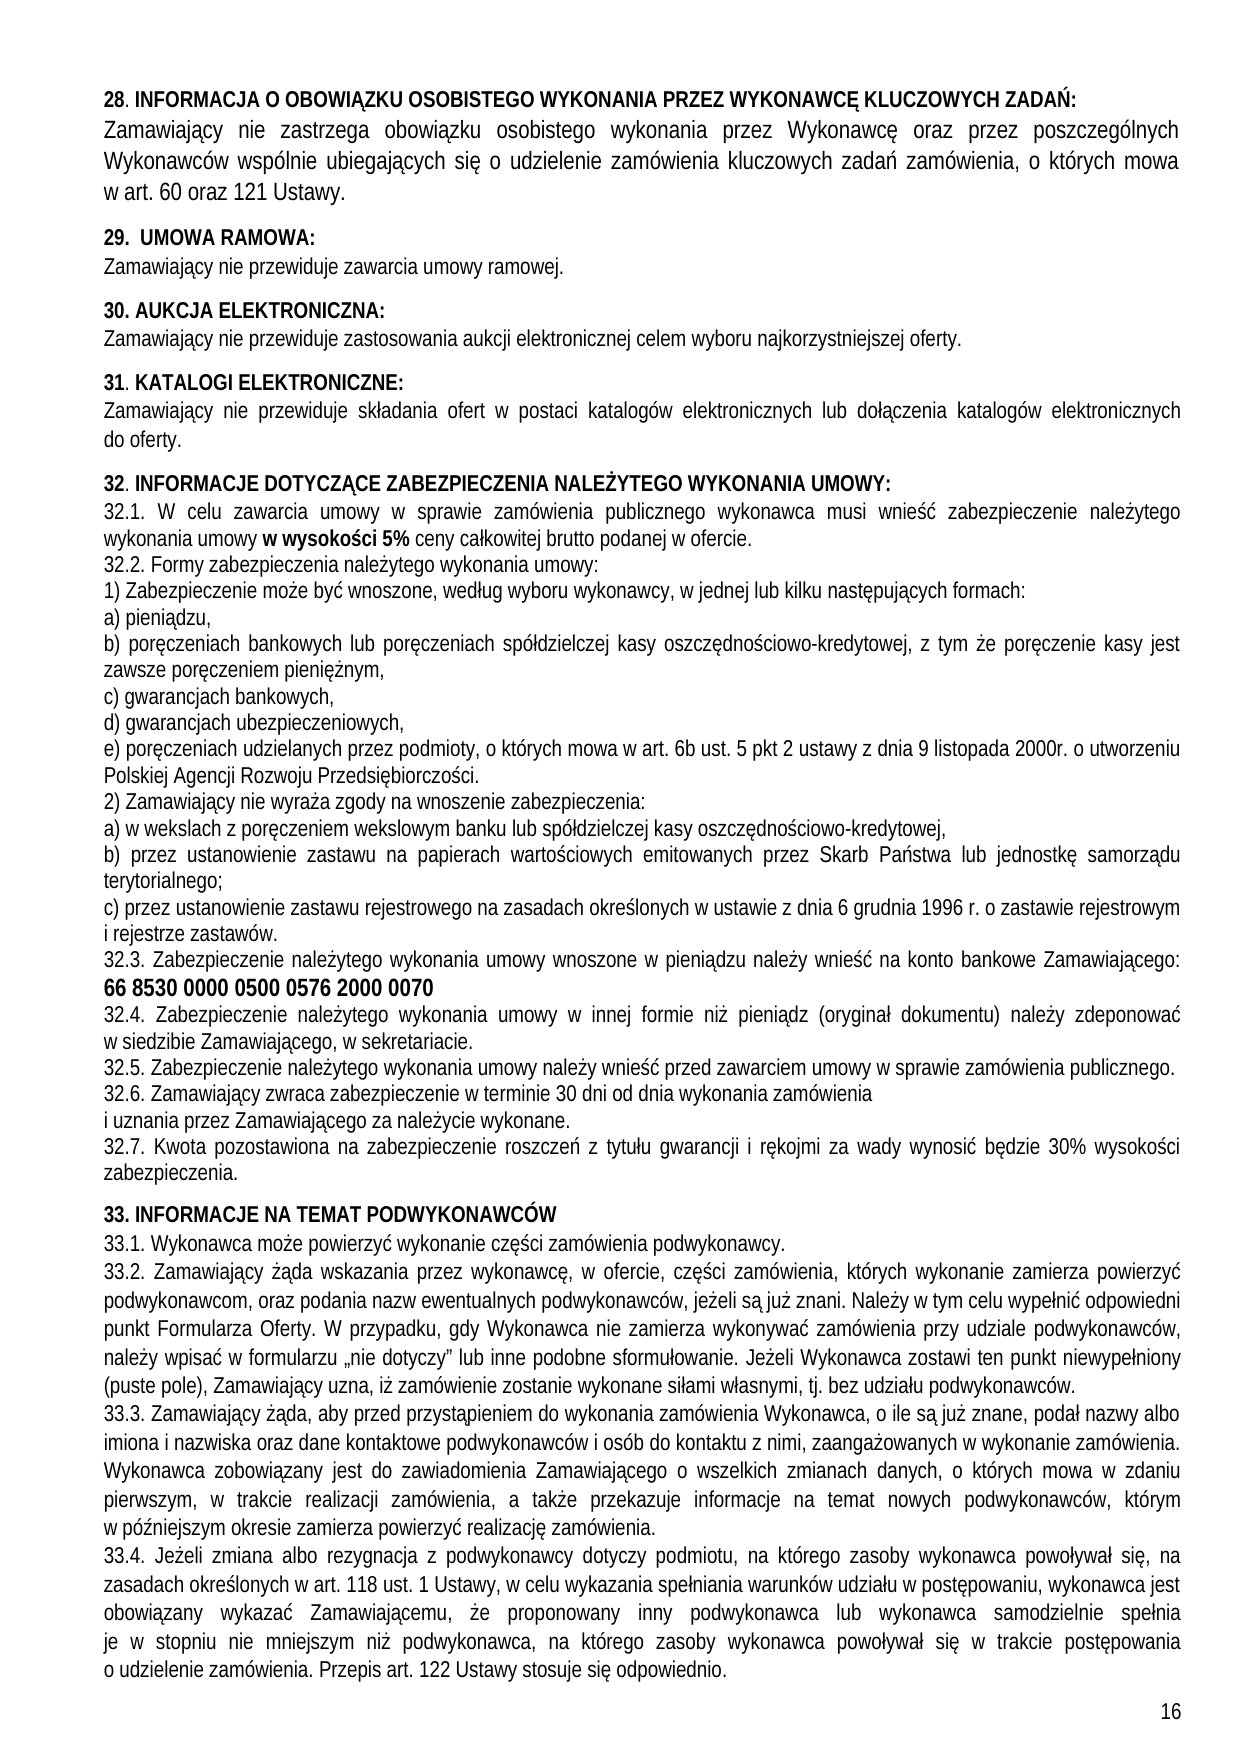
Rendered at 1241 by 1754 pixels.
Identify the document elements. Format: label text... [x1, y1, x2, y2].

text 31. KATALOGI ELEKTRONICZNE: [103, 369, 1181, 395]
text c) gwarancjach bankowych, [103, 683, 1181, 709]
text 2) Zamawiający nie wyraża zgody na wnoszenie zabezpieczenia: [103, 788, 1181, 814]
text e) poręczeniach udzielanych przez podmioty, o których mowa w art. 6b ust. 5 pkt 2 ustawy z dnia 9 listopada 2000r. o utworzeniu Polskiej Agencji Rozwoju Przedsiębiorczości. [103, 735, 1181, 788]
text i uznania przez Zamawiającego za należycie wykonane. [103, 1107, 1181, 1133]
text 32.5. Zabezpieczenie należytego wykonania umowy należy wnieść przed zawarciem umowy w sprawie zamówienia publicznego. [103, 1054, 1181, 1080]
text Zamawiający nie przewiduje zastosowania aukcji elektronicznej celem wyboru najkorzystniejszej oferty. [103, 325, 1181, 351]
text b) przez ustanowienie zastawu na papierach wartościowych emitowanych przez Skarb Państwa lub jednostkę samorządu terytorialnego; [103, 841, 1181, 893]
text Zamawiający nie zastrzega obowiązku osobistego wykonania przez Wykonawcę oraz przez poszczególnych Wykonawców wspólnie ubiegających się o udzielenie zamówienia kluczowych zadań zamówienia, o których mowa w art. 60 oraz 121 Ustawy. [103, 115, 1181, 205]
text 28. INFORMACJA O OBOWIĄZKU OSOBISTEGO WYKONANIA PRZEZ WYKONAWCĘ KLUCZOWYCH ZADAŃ: [103, 86, 1181, 113]
text 30. AUKCJA ELEKTRONICZNA: [103, 297, 1181, 323]
text 32. INFORMACJE DOTYCZĄCE ZABEZPIECZENIA NALEŻYTEGO WYKONANIA UMOWY: [103, 470, 1181, 496]
text a) pieniądzu, [103, 604, 1181, 630]
text 32.3. Zabezpieczenie należytego wykonania umowy wnoszone w pieniądzu należy wnieść na konto bankowe Zamawiającego: 66 8530 0000 0500 0576 2000 0070 [103, 946, 1181, 1001]
text 32.7. Kwota pozostawiona na zabezpieczenie roszczeń z tytułu gwarancji i rękojmi za wady wynosić będzie 30% wysokości zabezpieczenia. [103, 1133, 1181, 1186]
text 32.4. Zabezpieczenie należytego wykonania umowy w innej formie niż pieniądz (oryginał dokumentu) należy zdeponować w siedzibie Zamawiającego, w sekretariacie. [103, 1001, 1181, 1054]
text d) gwarancjach ubezpieczeniowych, [103, 709, 1181, 735]
text 33.1. Wykonawca może powierzyć wykonanie części zamówienia podwykonawcy. [103, 1230, 1181, 1256]
text 29. UMOWA RAMOWA: [103, 224, 1181, 251]
text b) poręczeniach bankowych lub poręczeniach spółdzielczej kasy oszczędnościowo-kredytowej, z tym że poręczenie kasy jest zawsze poręczeniem pieniężnym, [103, 630, 1181, 683]
list 32.1. W celu zawarcia umowy w sprawie zamówienia publicznego wykonawca musi wnieść zabezpieczenie należytego wykonania umowy w wysokości 5% ceny całkowitej brutto podanej w ofercie. [103, 498, 1181, 551]
text 32.6. Zamawiający zwraca zabezpieczenie w terminie 30 dni od dnia wykonania zamówienia [103, 1080, 1181, 1107]
text 33.2. Zamawiający żąda wskazania przez wykonawcę, w ofercie, części zamówienia, których wykonanie zamierza powierzyć podwykonawcom, oraz podania nazw ewentualnych podwykonawców, jeżeli są już znani. Należy w tym celu wypełnić odpowiedni punkt Formularza Oferty. W przypadku, gdy Wykonawca nie zamierza wykonywać zamówienia przy udziale podwykonawców, należy wpisać w formularzu „nie dotyczy” lub inne podobne sformułowanie. Jeżeli Wykonawca zostawi ten punkt niewypełniony (puste pole), Zamawiający uzna, iż zamówienie zostanie wykonane siłami własnymi, tj. bez udziału podwykonawców. [103, 1258, 1181, 1398]
text c) przez ustanowienie zastawu rejestrowego na zasadach określonych w ustawie z dnia 6 grudnia 1996 r. o zastawie rejestrowym i rejestrze zastawów. [103, 893, 1181, 946]
text 1) Zabezpieczenie może być wnoszone, według wyboru wykonawcy, w jednej lub kilku następujących formach: [103, 577, 1181, 604]
text 33.4. Jeżeli zmiana albo rezygnacja z podwykonawcy dotyczy podmiotu, na którego zasoby wykonawca powoływał się, na zasadach określonych w art. 118 ust. 1 Ustawy, w celu wykazania spełniania warunków udziału w postępowaniu, wykonawca jest obowiązany wykazać Zamawiającemu, że proponowany inny podwykonawca lub wykonawca samodzielnie spełnia je w stopniu nie mniejszym niż podwykonawca, na którego zasoby wykonawca powoływał się w trakcie postępowania o udzielenie zamówienia. Przepis art. 122 Ustawy stosuje się odpowiednio. [103, 1542, 1181, 1683]
text 33. INFORMACJE NA TEMAT PODWYKONAWCÓW [103, 1201, 1181, 1228]
text 32.2. Formy zabezpieczenia należytego wykonania umowy: [103, 551, 1181, 577]
text 33.3. Zamawiający żąda, aby przed przystąpieniem do wykonania zamówienia Wykonawca, o ile są już znane, podał nazwy albo imiona i nazwiska oraz dane kontaktowe podwykonawców i osób do kontaktu z nimi, zaangażowanych w wykonanie zamówienia. Wykonawca zobowiązany jest do zawiadomienia Zamawiającego o wszelkich zmianach danych, o których mowa w zdaniu pierwszym, w trakcie realizacji zamówienia, a także przekazuje informacje na temat nowych podwykonawców, którym w późniejszym okresie zamierza powierzyć realizację zamówienia. [103, 1400, 1181, 1540]
text Zamawiający nie przewiduje składania ofert w postaci katalogów elektronicznych lub dołączenia katalogów elektronicznych do oferty. [103, 397, 1181, 452]
text a) w wekslach z poręczeniem wekslowym banku lub spółdzielczej kasy oszczędnościowo-kredytowej, [103, 814, 1181, 841]
text Zamawiający nie przewiduje zawarcia umowy ramowej. [103, 253, 1181, 279]
